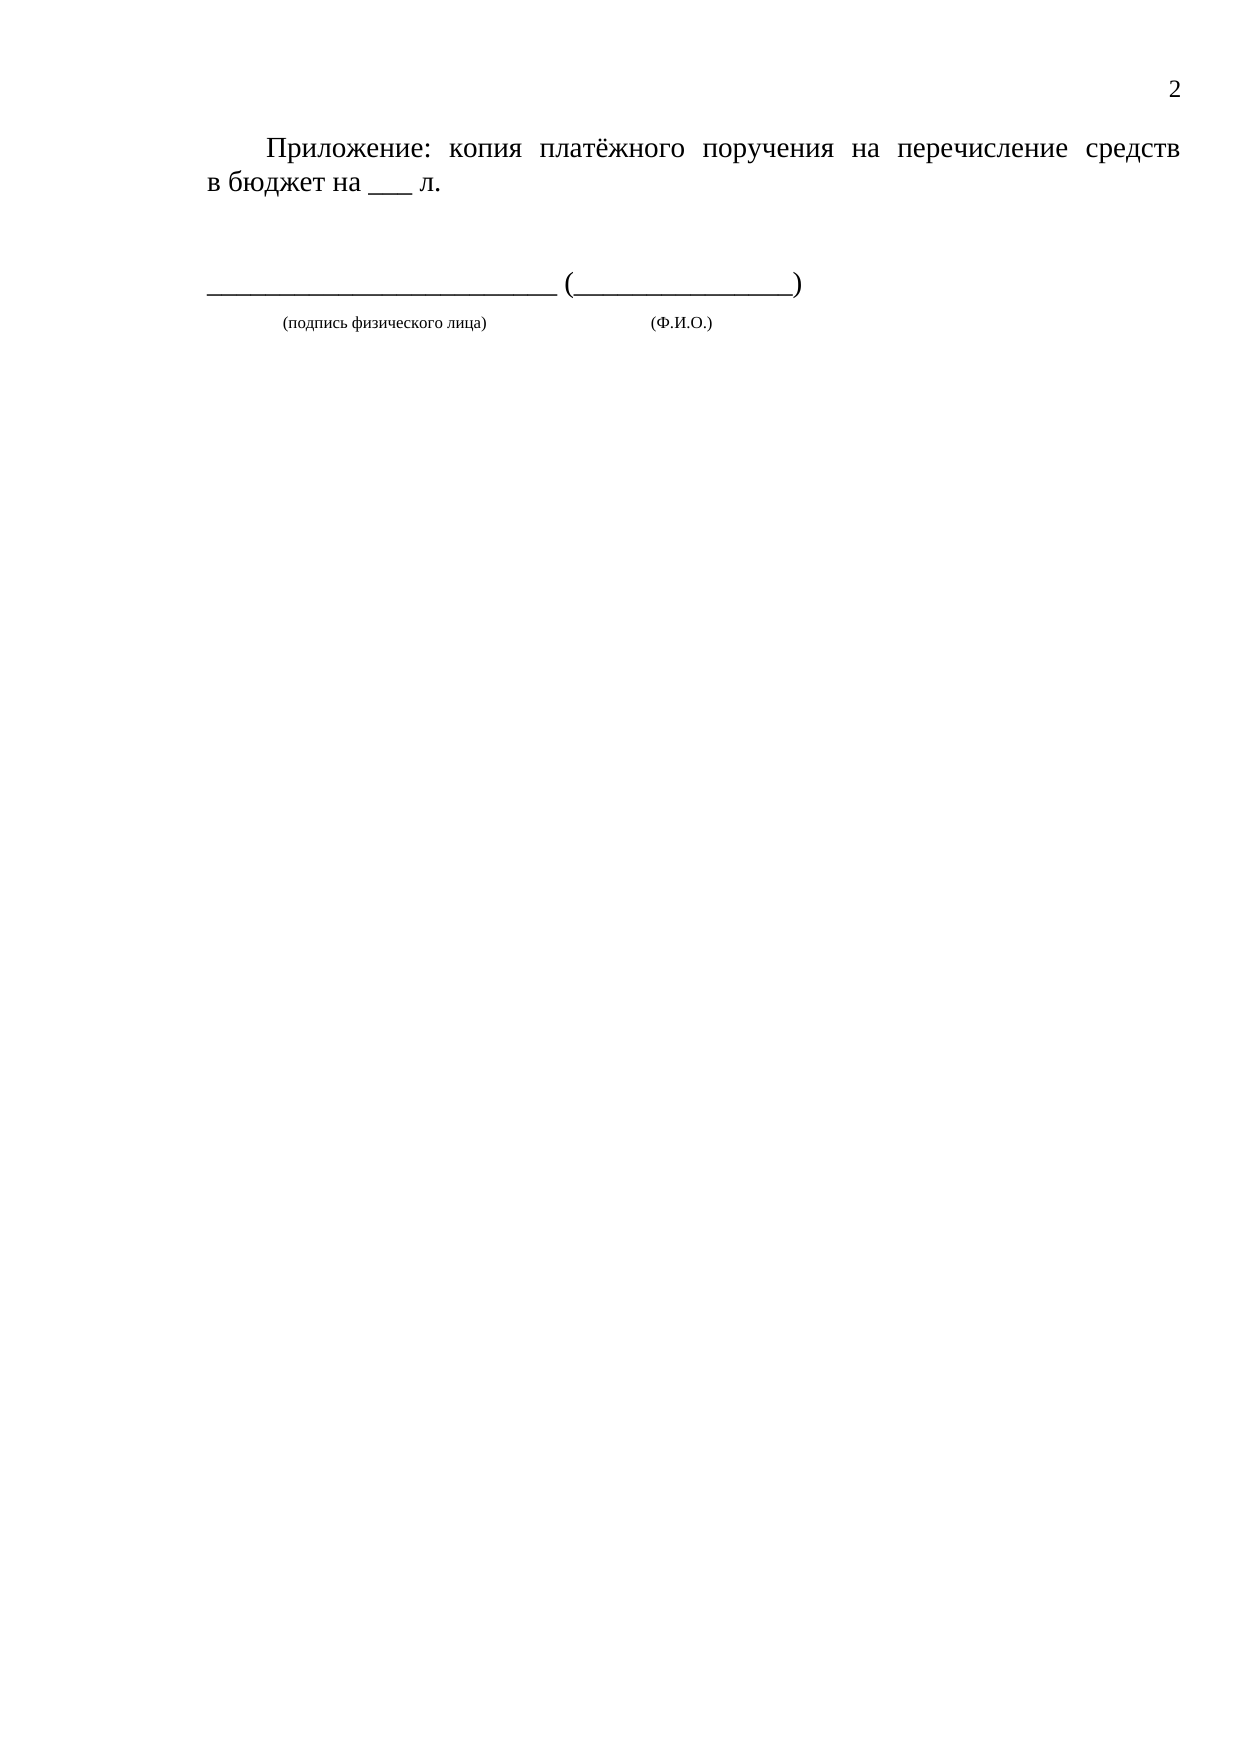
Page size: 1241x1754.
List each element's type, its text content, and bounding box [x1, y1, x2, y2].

text Приложение: копия платёжного поручения на перечисление средств в бюджет на ___ л. [207, 131, 1181, 198]
text ________________________ (_______________) [207, 265, 1181, 298]
text (подпись физического лица) (Ф.И.О.) [207, 298, 1181, 332]
